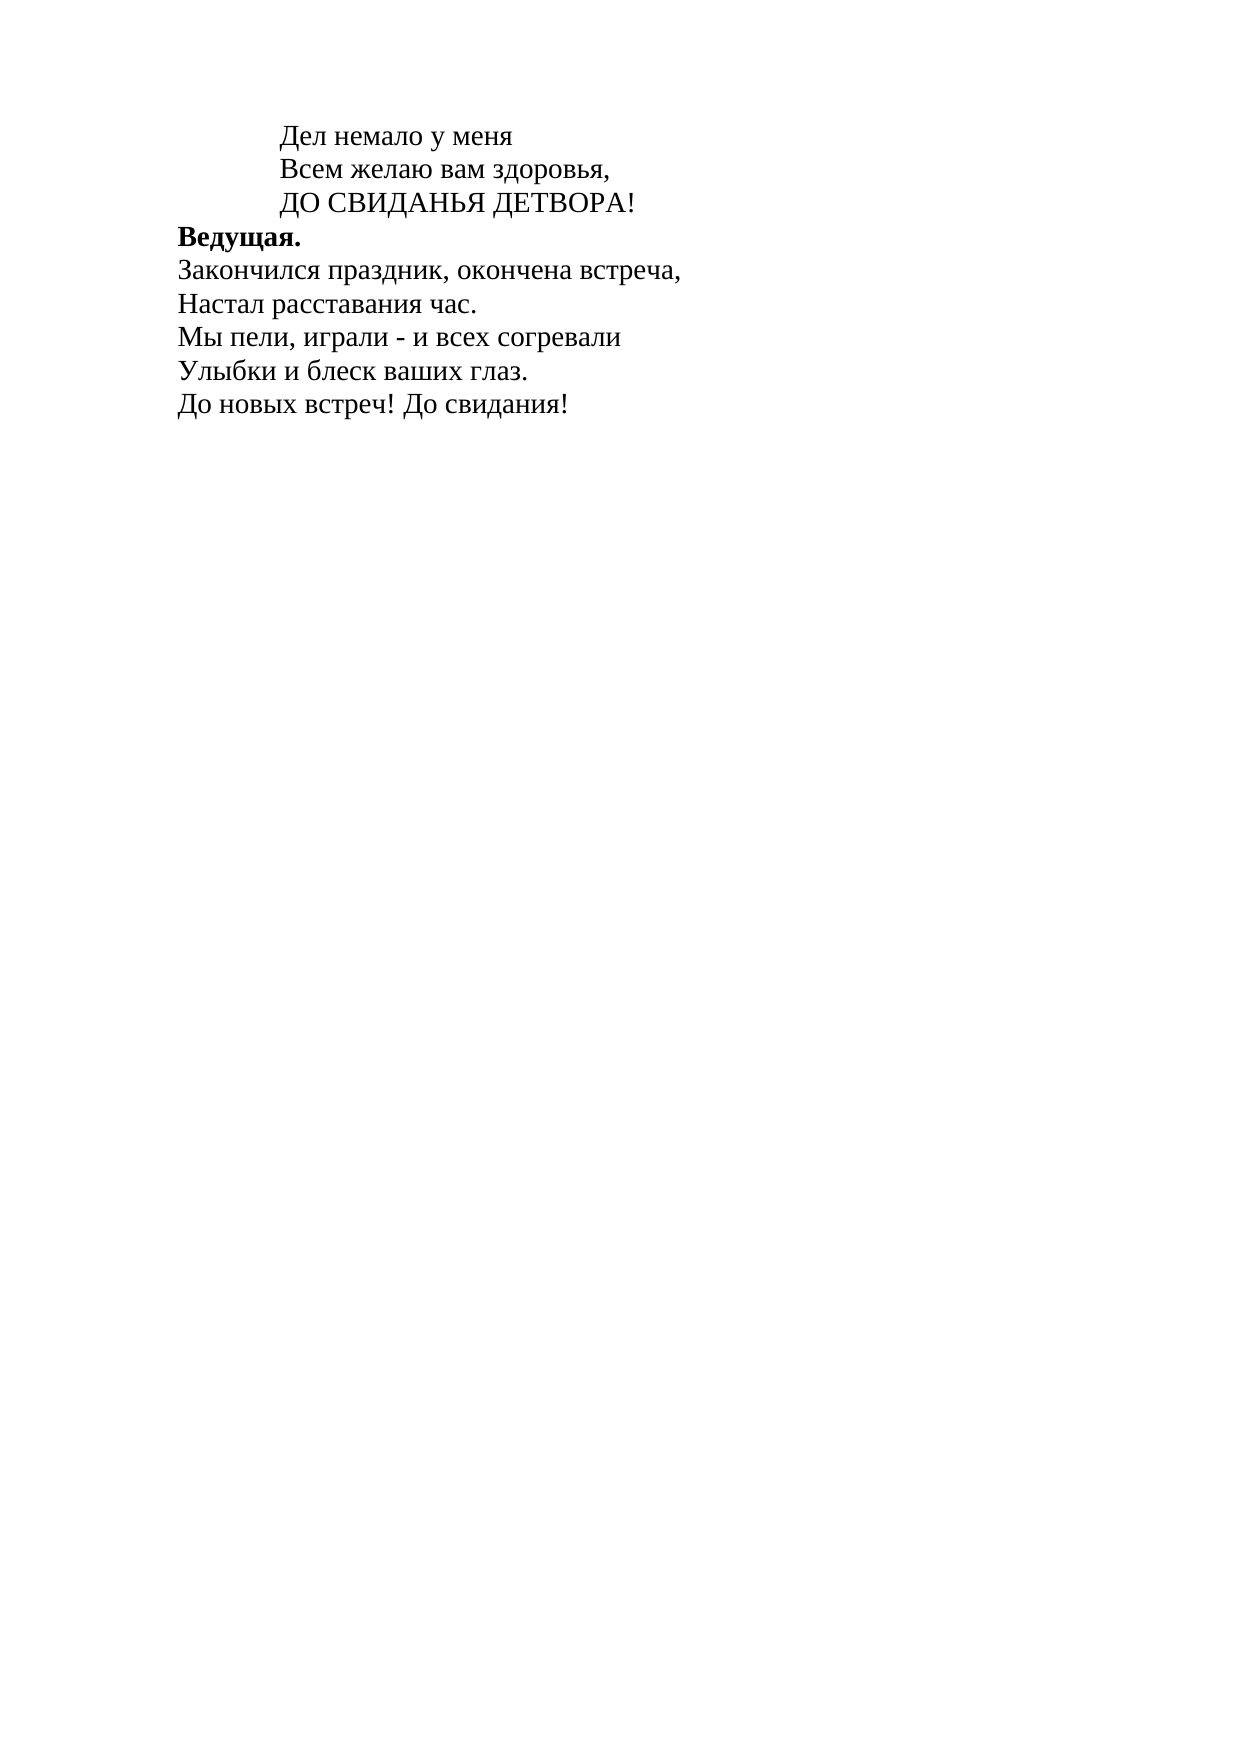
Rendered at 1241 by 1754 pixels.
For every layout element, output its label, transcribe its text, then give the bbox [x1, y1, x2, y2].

text Дел немало у меня [177, 118, 1152, 152]
text Ведущая. [177, 219, 1152, 252]
text Улыбки и блеск ваших глаз. [177, 353, 1152, 386]
text ДО СВИДАНЬЯ ДЕТВОРА! [177, 185, 1152, 219]
text Закончился праздник, окончена встреча, [177, 252, 1152, 286]
text До новых встреч! До свидания! [177, 386, 1152, 420]
text Настал расставания час. [177, 286, 1152, 319]
text Всем желаю вам здоровья, [177, 152, 1152, 185]
text Мы пели, играли - и всех согревали [177, 319, 1152, 353]
